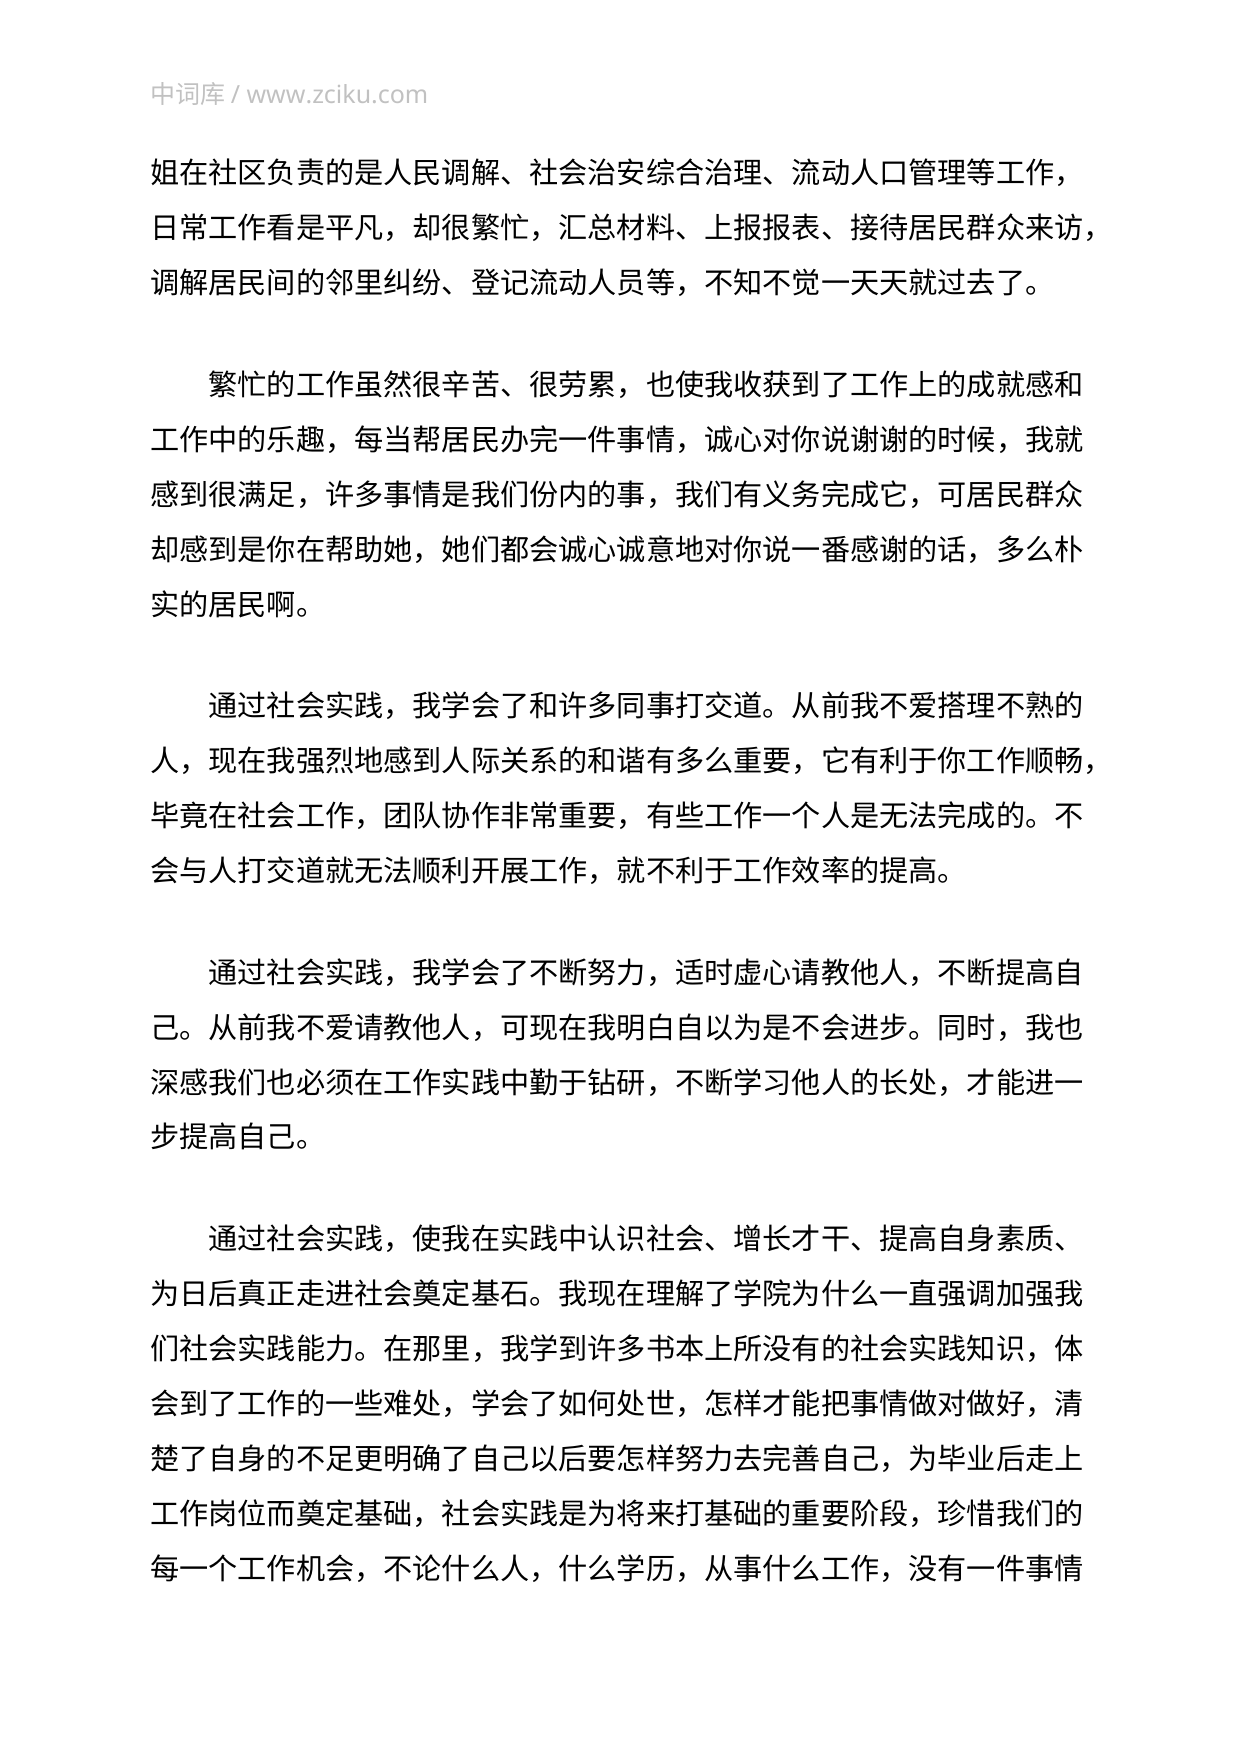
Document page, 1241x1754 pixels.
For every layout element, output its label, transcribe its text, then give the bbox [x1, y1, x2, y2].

text 繁忙的工作虽然很辛苦、很劳累，也使我收获到了工作上的成就感和工作中的乐趣，每当帮居民办完一件事情，诚心对你说谢谢的时候，我就感到很满足，许多事情是我们份内的事，我们有义务完成它，可居民群众却感到是你在帮助她，她们都会诚心诚意地对你说一番感谢的话，多么朴实的居民啊。 [150, 362, 1090, 623]
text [150, 1216, 1090, 1587]
text 通过社会实践，我学会了不断努力，适时虚心请教他人，不断提高自己。从前我不爱请教他人，可现在我明白自以为是不会进步。同时，我也深感我们也必须在工作实践中勤于钻研，不断学习他人的长处，才能进一步提高自己。 [150, 949, 1090, 1156]
text 通过社会实践，我学会了和许多同事打交道。从前我不爱搭理不熟的人，现在我强烈地感到人际关系的和谐有多么重要，它有利于你工作顺畅，毕竟在社会工作，团队协作非常重要，有些工作一个人是无法完成的。不会与人打交道就无法顺利开展工作，就不利于工作效率的提高。 [150, 683, 1090, 890]
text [150, 150, 1090, 302]
